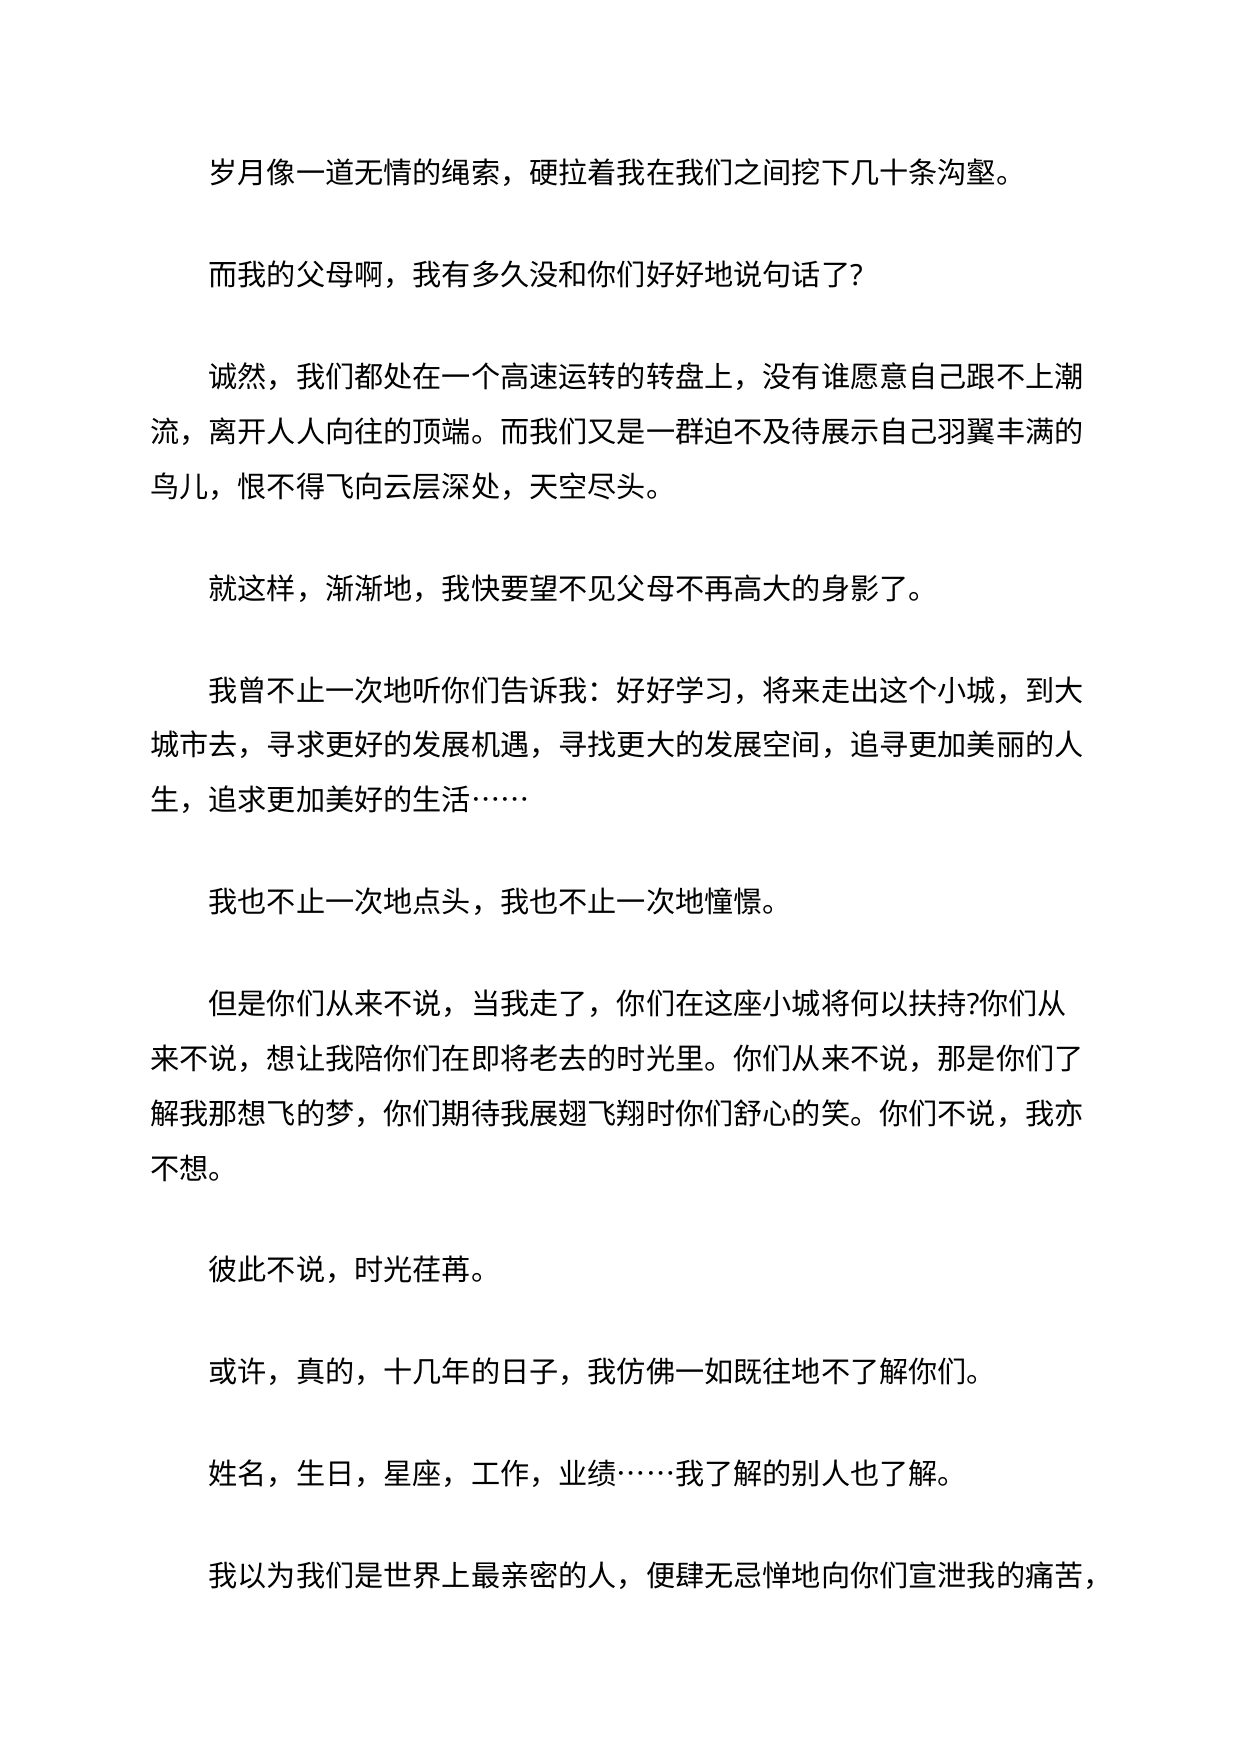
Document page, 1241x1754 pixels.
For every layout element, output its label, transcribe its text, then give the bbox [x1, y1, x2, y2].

text 姓名，生日，星座，工作，业绩……我了解的别人也了解。 [150, 1451, 1090, 1493]
text 诚然，我们都处在一个高速运转的转盘上，没有谁愿意自己跟不上潮流，离开人人向往的顶端。而我们又是一群迫不及待展示自己羽翼丰满的鸟儿，恨不得飞向云层深处，天空尽头。 [150, 354, 1090, 506]
text 而我的父母啊，我有多久没和你们好好地说句话了? [150, 252, 1090, 294]
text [150, 1552, 1090, 1594]
text 我曾不止一次地听你们告诉我：好好学习，将来走出这个小城，到大城市去，寻求更好的发展机遇，寻找更大的发展空间，追寻更加美丽的人生，追求更加美好的生活…… [150, 667, 1090, 819]
text 或许，真的，十几年的日子，我仿佛一如既往地不了解你们。 [150, 1349, 1090, 1391]
text 彼此不说，时光荏苒。 [150, 1247, 1090, 1289]
text 就这样，渐渐地，我快要望不见父母不再高大的身影了。 [150, 565, 1090, 608]
text 我也不止一次地点头，我也不止一次地憧憬。 [150, 879, 1090, 921]
text 但是你们从来不说，当我走了，你们在这座小城将何以扶持?你们从来不说，想让我陪你们在即将老去的时光里。你们从来不说，那是你们了解我那想飞的梦，你们期待我展翅飞翔时你们舒心的笑。你们不说，我亦不想。 [150, 980, 1090, 1187]
text 岁月像一道无情的绳索，硬拉着我在我们之间挖下几十条沟壑。 [150, 150, 1090, 192]
